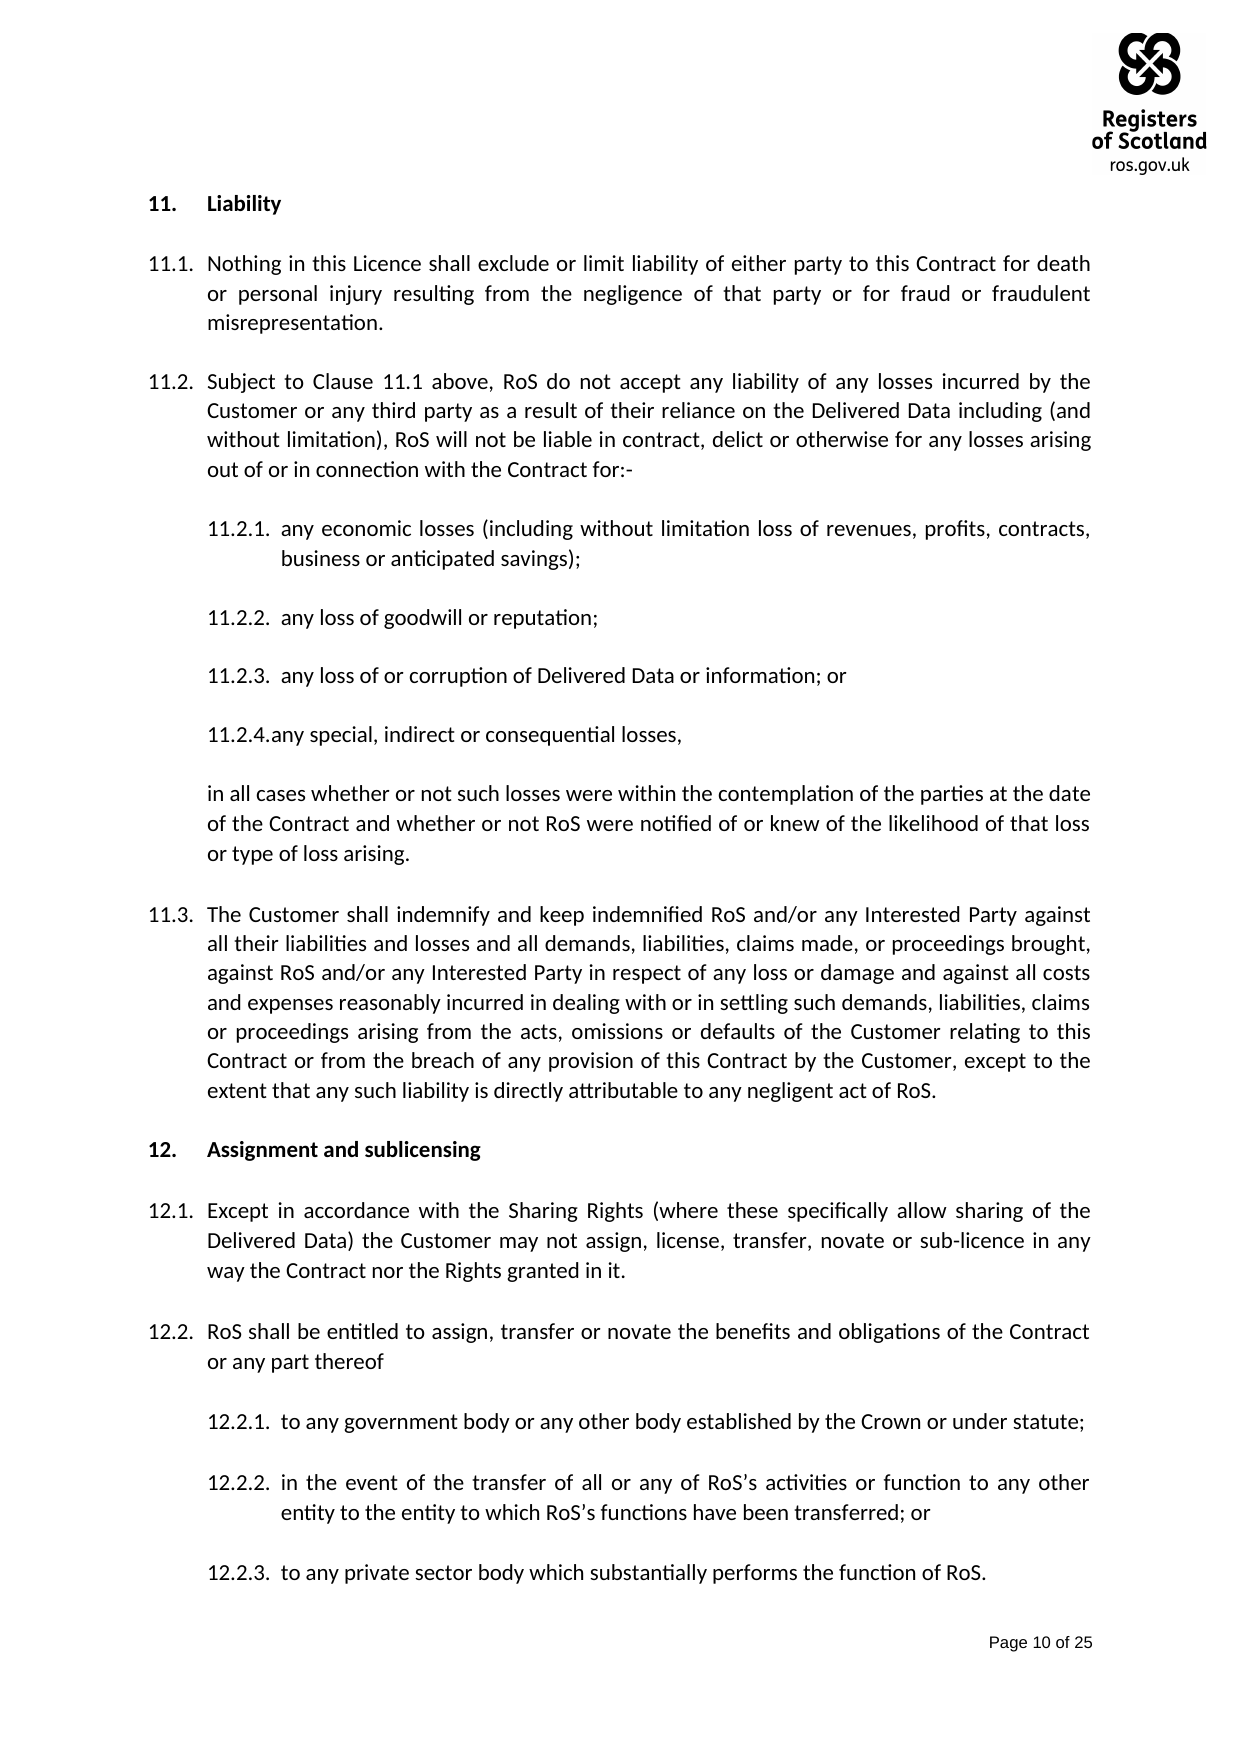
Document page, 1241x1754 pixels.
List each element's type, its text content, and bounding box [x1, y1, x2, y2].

picture [1092, 33, 1207, 175]
list any economic losses (including without limitation loss of revenues, profits, contracts, business or anticipated savings); [207, 514, 1092, 572]
list Except in accordance with the Sharing Rights (where these specifically allow sharing of the Delivered Data) the Customer may not assign, license, transfer, novate or sub-licence in any way the Contract nor the Rights granted in it. [148, 1196, 1092, 1284]
list any loss of or corruption of Delivered Data or information; or [207, 661, 1092, 689]
text in all cases whether or not such losses were within the contemplation of the parties at the date of the Contract and whether or not RoS were notified of or knew of the likelihood of that loss or type of loss arising. [207, 779, 1092, 867]
list Subject to Clause 11.1 above, RoS do not accept any liability of any losses incurred by the Customer or any third party as a result of their reliance on the Delivered Data including (and without limitation), RoS will not be liable in contract, delict or otherwise for any losses arising out of or in connection with the Contract for:- [148, 367, 1092, 483]
list in the event of the transfer of all or any of RoS’s activities or function to any other entity to the entity to which RoS’s functions have been transferred; or [207, 1468, 1092, 1526]
list to any private sector body which substantially performs the function of RoS. [207, 1558, 1092, 1587]
list Nothing in this Licence shall exclude or limit liability of either party to this Contract for death or personal injury resulting from the negligence of that party or for fraud or fraudulent misrepresentation. [148, 249, 1092, 336]
list RoS shall be entitled to assign, transfer or novate the benefits and obligations of the Contract or any part thereof [148, 1317, 1092, 1375]
list any loss of goodwill or reputation; [207, 603, 1092, 631]
list Liability [148, 189, 1092, 217]
list The Customer shall indemnify and keep indemnified RoS and/or any Interested Party against all their liabilities and losses and all demands, liabilities, claims made, or proceedings brought, against RoS and/or any Interested Party in respect of any loss or damage and against all costs and expenses reasonably incurred in dealing with or in settling such demands, liabilities, claims or proceedings arising from the acts, omissions or defaults of the Customer relating to this Contract or from the breach of any provision of this Contract by the Customer, except to the extent that any such liability is directly attributable to any negligent act of RoS. [148, 900, 1092, 1104]
list any special, indirect or consequential losses, [207, 720, 1092, 748]
list Assignment and sublicensing [148, 1136, 1092, 1164]
list to any government body or any other body established by the Crown or under statute; [207, 1407, 1092, 1436]
